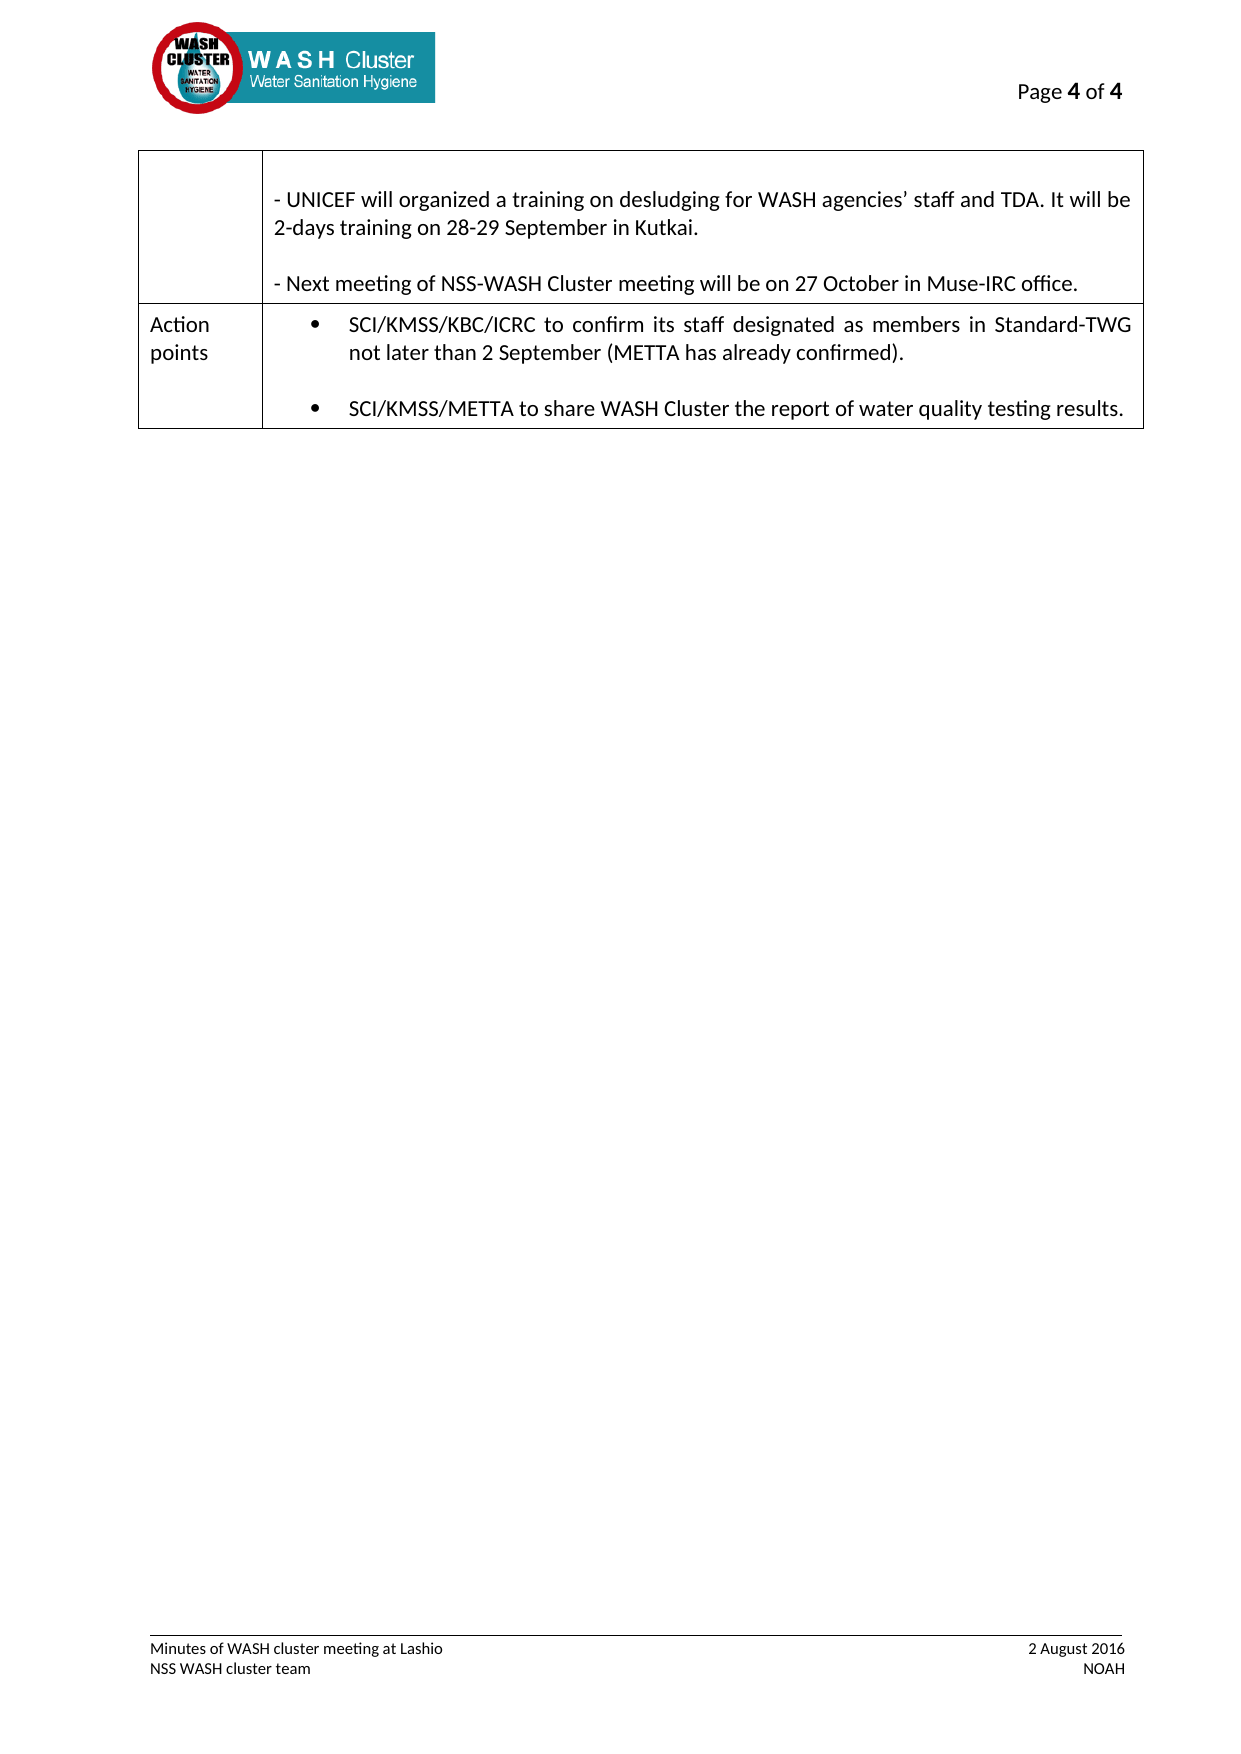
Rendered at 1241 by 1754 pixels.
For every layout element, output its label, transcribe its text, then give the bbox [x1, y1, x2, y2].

table_cell Action points [139, 304, 262, 428]
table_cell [263, 151, 1143, 303]
picture [150, 20, 436, 115]
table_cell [139, 151, 262, 303]
table_cell SCI/KMSS/KBC/ICRC to confirm its staff designated as members in Standard-TWG not later than 2 September (METTA has already confirmed). SCI/KMSS/METTA to share WASH Cluster the report of water quality testing results. [263, 304, 1143, 428]
